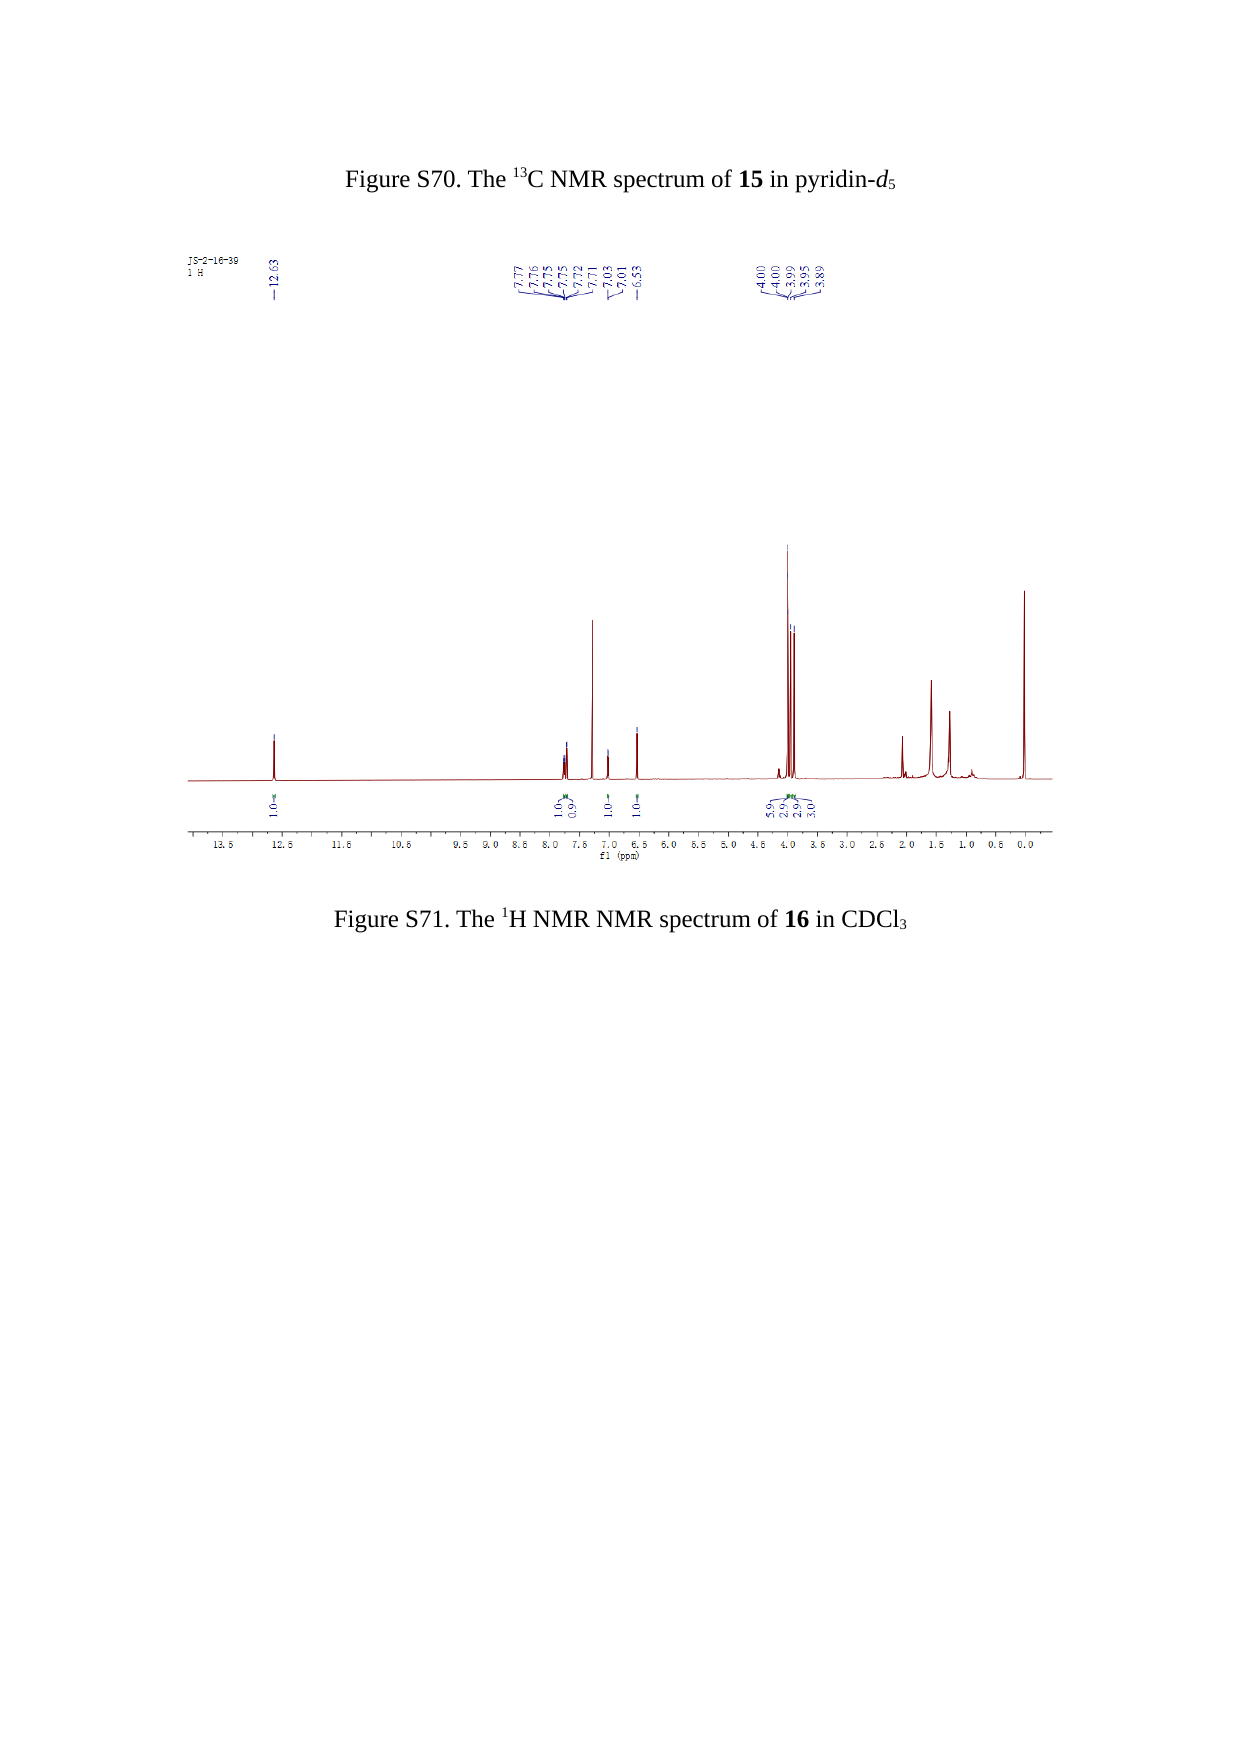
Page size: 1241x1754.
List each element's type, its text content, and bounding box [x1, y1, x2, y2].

subtitle Figure S70. The 13C NMR spectrum of 15 in pyridin-d5 [187, 162, 1053, 194]
subtitle Figure S71. The 1H NMR NMR spectrum of 16 in CDCl3 [187, 902, 1053, 934]
picture [187, 255, 1053, 861]
